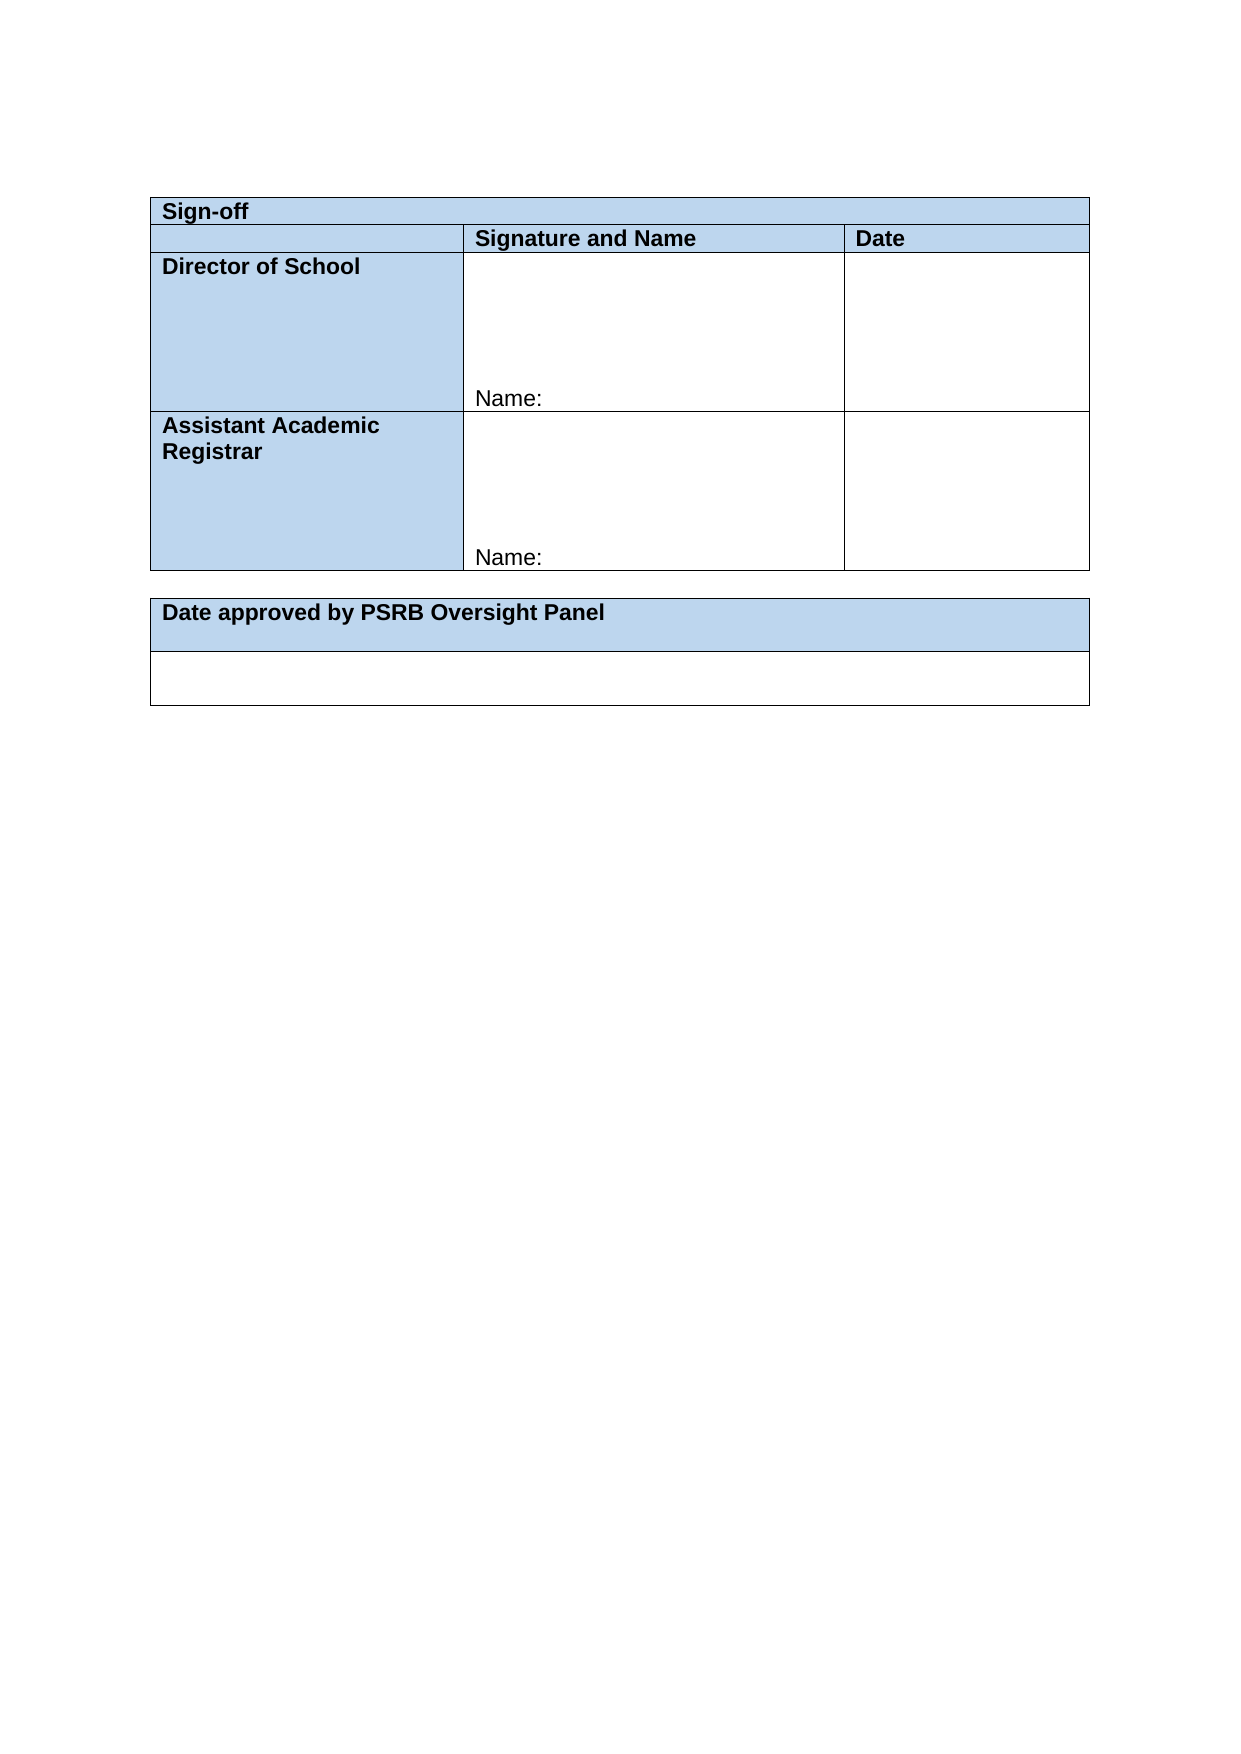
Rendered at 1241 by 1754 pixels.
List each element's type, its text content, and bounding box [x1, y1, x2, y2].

table_header Sign-off [151, 198, 1089, 224]
table_cell Name: [464, 412, 844, 570]
table_cell [845, 253, 1089, 411]
table_cell [845, 412, 1089, 570]
table_cell Date [845, 225, 1089, 252]
table_cell Name: [464, 253, 844, 411]
table_cell [151, 225, 463, 252]
table_cell Assistant Academic Registrar [151, 412, 463, 570]
table_header Date approved by PSRB Oversight Panel [151, 599, 1089, 651]
table_cell [151, 652, 1089, 705]
table_cell Signature and Name [464, 225, 844, 252]
table_cell Director of School [151, 253, 463, 411]
